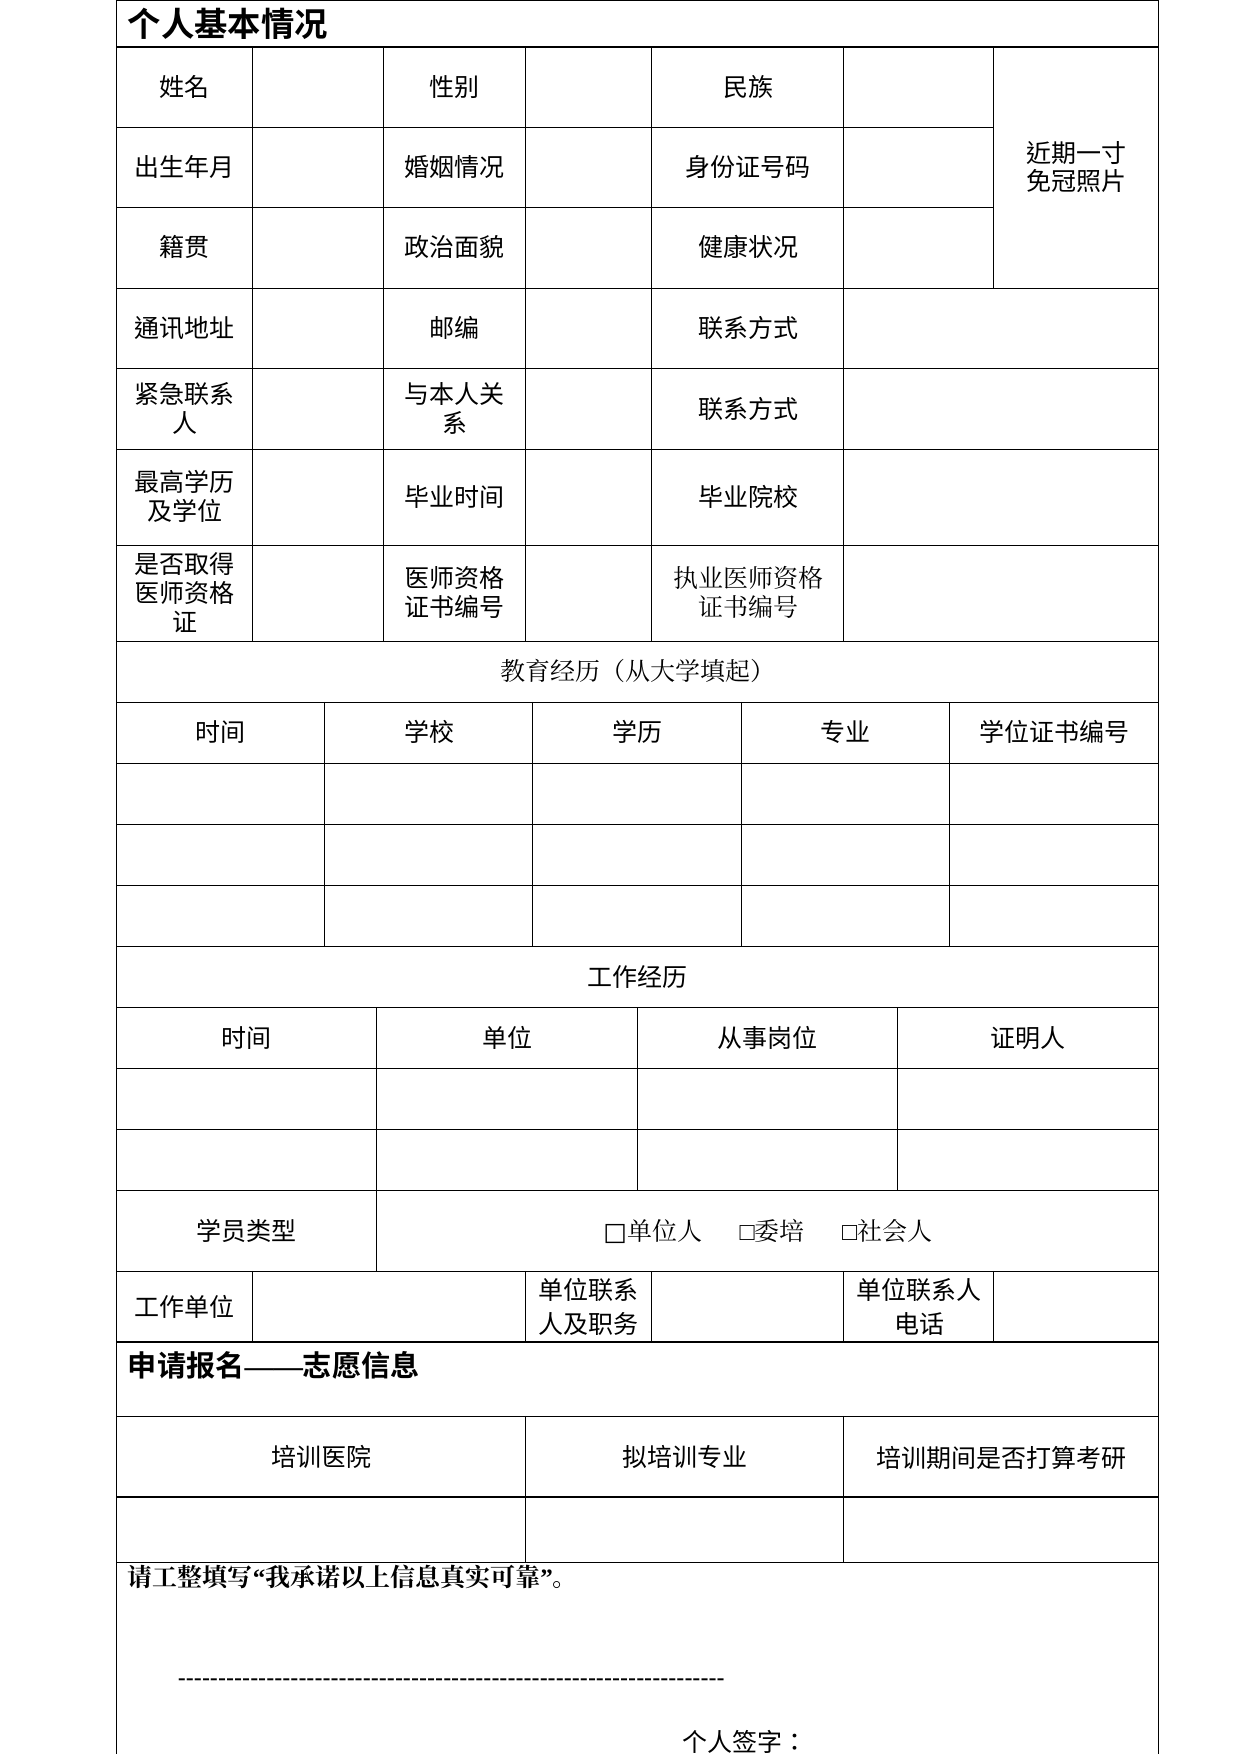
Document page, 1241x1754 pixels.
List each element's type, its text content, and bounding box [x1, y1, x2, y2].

table_cell [898, 1069, 1158, 1129]
table_cell 证明人 [898, 1008, 1158, 1068]
table_cell [844, 369, 1158, 449]
table_cell [950, 886, 1158, 946]
table_cell 是否取得医师资格证 [117, 546, 252, 641]
table_cell 学位证书编号 [950, 703, 1158, 763]
table_cell [844, 128, 993, 207]
table_cell 专业 [742, 703, 949, 763]
table_cell [994, 1272, 1158, 1341]
table_cell [638, 1130, 897, 1190]
table_cell [325, 886, 532, 946]
table_cell 时间 [117, 1008, 376, 1068]
table_header 个人基本情况 [117, 1, 1158, 46]
table_cell [117, 1498, 525, 1562]
table_cell [253, 289, 383, 368]
table_cell 最高学历及学位 [117, 450, 252, 545]
table_cell 通讯地址 [117, 289, 252, 368]
table_cell 健康状况 [652, 208, 843, 288]
table_cell 紧急联系人 [117, 369, 252, 449]
table_cell [844, 546, 1158, 641]
table_cell [742, 825, 949, 885]
table_cell 学校 [325, 703, 532, 763]
table_cell [526, 208, 651, 288]
table_cell [638, 1069, 897, 1129]
table_cell [117, 825, 324, 885]
table_cell [533, 825, 741, 885]
table_cell 学员类型 [117, 1191, 376, 1271]
table_cell [526, 546, 651, 641]
table_cell 医师资格证书编号 [384, 546, 525, 641]
table_cell 培训期间是否打算考研 [844, 1417, 1158, 1496]
table_cell 近期一寸 免冠照片 [994, 48, 1158, 288]
table_cell [526, 289, 651, 368]
table_cell 拟培训专业 [526, 1417, 843, 1496]
table_cell [950, 825, 1158, 885]
table_cell [526, 48, 651, 127]
table_cell 学历 [533, 703, 741, 763]
table_cell 联系方式 [652, 369, 843, 449]
table_cell [253, 128, 383, 207]
table_cell 执业医师资格证书编号 [652, 546, 843, 641]
table_cell 政治面貌 [384, 208, 525, 288]
table_cell [253, 48, 383, 127]
table_cell [526, 128, 651, 207]
table_cell 出生年月 [117, 128, 252, 207]
table_cell 单位 [377, 1008, 637, 1068]
table_cell [253, 369, 383, 449]
table_cell [377, 1069, 637, 1129]
table_cell 民族 [652, 48, 843, 127]
table_cell 与本人关系 [384, 369, 525, 449]
table_cell 教育经历（从大学填起） [117, 642, 1158, 702]
table_cell 性别 [384, 48, 525, 127]
table_cell [526, 369, 651, 449]
table_cell [253, 208, 383, 288]
table_cell [117, 764, 324, 824]
table_cell 邮编 [384, 289, 525, 368]
table_cell 联系方式 [652, 289, 843, 368]
table_cell 申请报名——志愿信息 [117, 1343, 1158, 1416]
table_cell [950, 764, 1158, 824]
table_cell [844, 1498, 1158, 1562]
table_cell [526, 1498, 843, 1562]
table_cell 时间 [117, 703, 324, 763]
table_cell [253, 546, 383, 641]
table_cell 籍贯 [117, 208, 252, 288]
table_cell [533, 764, 741, 824]
table_cell 请工整填写“我承诺以上信息真实可靠”。 -------------------------------------------------------------------- 个人签字： [117, 1563, 1158, 1754]
table_cell 毕业时间 [384, 450, 525, 545]
table_cell [325, 764, 532, 824]
table_cell [526, 450, 651, 545]
table_cell [742, 886, 949, 946]
table_cell 毕业院校 [652, 450, 843, 545]
table_cell [844, 450, 1158, 545]
table_cell 身份证号码 [652, 128, 843, 207]
table_cell [844, 289, 1158, 368]
table_cell [117, 886, 324, 946]
table_cell 工作单位 [117, 1272, 252, 1341]
table_cell 工作经历 [117, 947, 1158, 1007]
table_cell [742, 764, 949, 824]
table_cell [253, 450, 383, 545]
table_cell 姓名 [117, 48, 252, 127]
table_cell [533, 886, 741, 946]
table_cell 单位联系人电话 [844, 1272, 993, 1341]
table_cell [844, 48, 993, 127]
table_cell [253, 1272, 525, 1341]
table_cell [652, 1272, 843, 1341]
table_cell [898, 1130, 1158, 1190]
table_cell □单位人 □委培 □社会人 [377, 1191, 1158, 1271]
table_cell [117, 1069, 376, 1129]
table_cell [844, 208, 993, 288]
table_cell 从事岗位 [638, 1008, 897, 1068]
table_cell 单位联系人及职务 [526, 1272, 651, 1341]
table_cell [325, 825, 532, 885]
table_cell [377, 1130, 637, 1190]
table_cell [117, 1130, 376, 1190]
table_cell 培训医院 [117, 1417, 525, 1496]
table_cell 婚姻情况 [384, 128, 525, 207]
